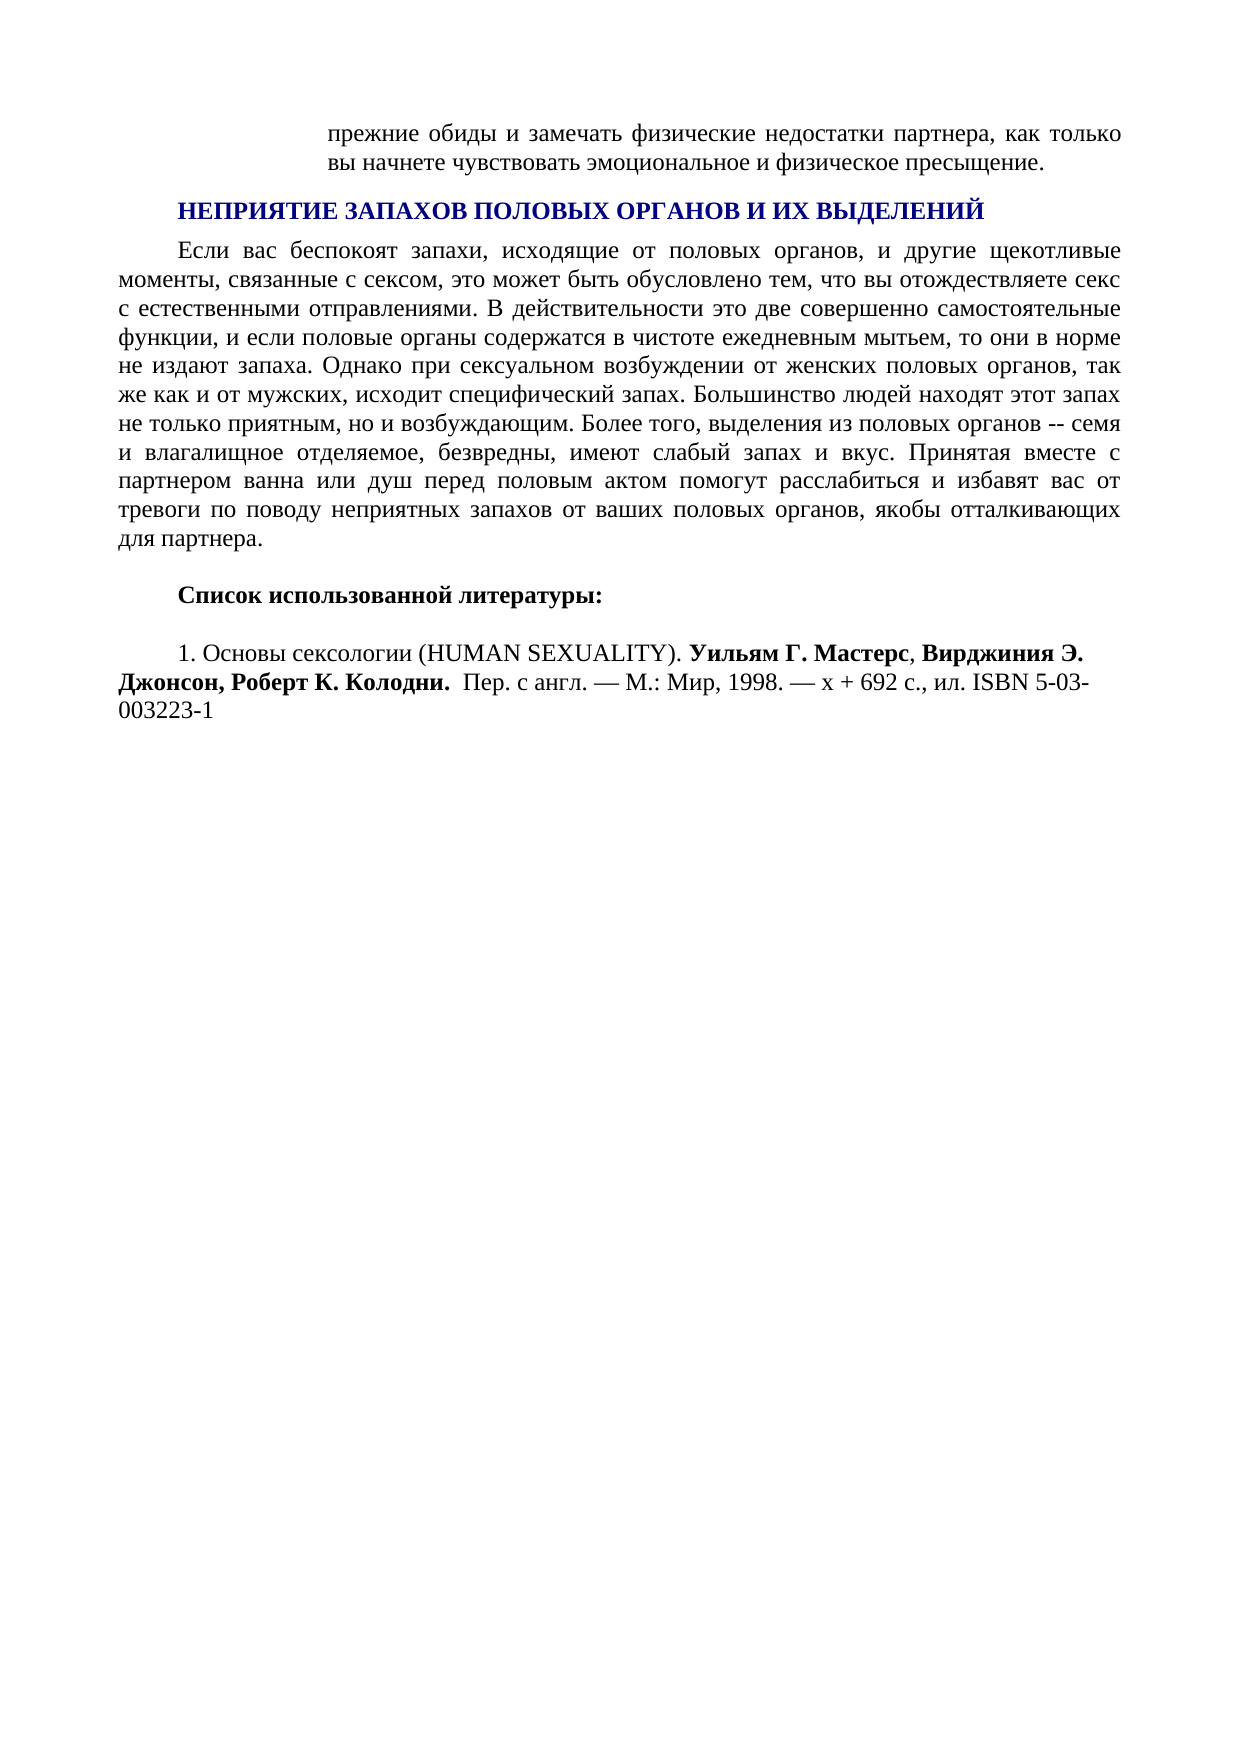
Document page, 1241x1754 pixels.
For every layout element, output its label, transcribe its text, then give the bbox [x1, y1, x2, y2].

text Список использованной литературы: [118, 581, 1122, 609]
list НЕПРИЯТИЕ ЗАПАХОВ ПОЛОВЫХ ОРГАНОВ И ИХ ВЫДЕЛЕНИЙ [177, 196, 1122, 225]
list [290, 118, 1122, 176]
text 1. Основы сексологии (HUMAN SEXUALITY). Уильям Г. Мастерc, Вирджиния Э. Джонсон, Роберт К. Колодни. Пер. с англ. — М.: Мир, 1998. — х + 692 с., ил. ISBN 5-03-003223-1 [118, 638, 1122, 724]
text Если вас беспокоят запахи, исходящие от половых органов, и другие щекотливые моменты, связанные с сексом, это может быть обусловлено тем, что вы отождествляете секс с естественными отправлениями. В действительности это две совершенно самостоятельные функции, и если половые органы содержатся в чистоте ежедневным мытьем, то они в норме не издают запаха. Однако при сексуальном возбуждении от женских половых органов, так же как и от мужских, исходит специфический запах. Большинство людей находят этот запах не только приятным, но и возбуждающим. Более того, выделения из половых органов -- семя и влагалищное отделяемое, безвредны, имеют слабый запах и вкус. Принятая вместе с партнером ванна или душ перед половым актом помогут расслабиться и избавят вас от тревоги по поводу неприятных запахов от ваших половых органов, якобы отталкивающих для партнера. [118, 236, 1122, 552]
